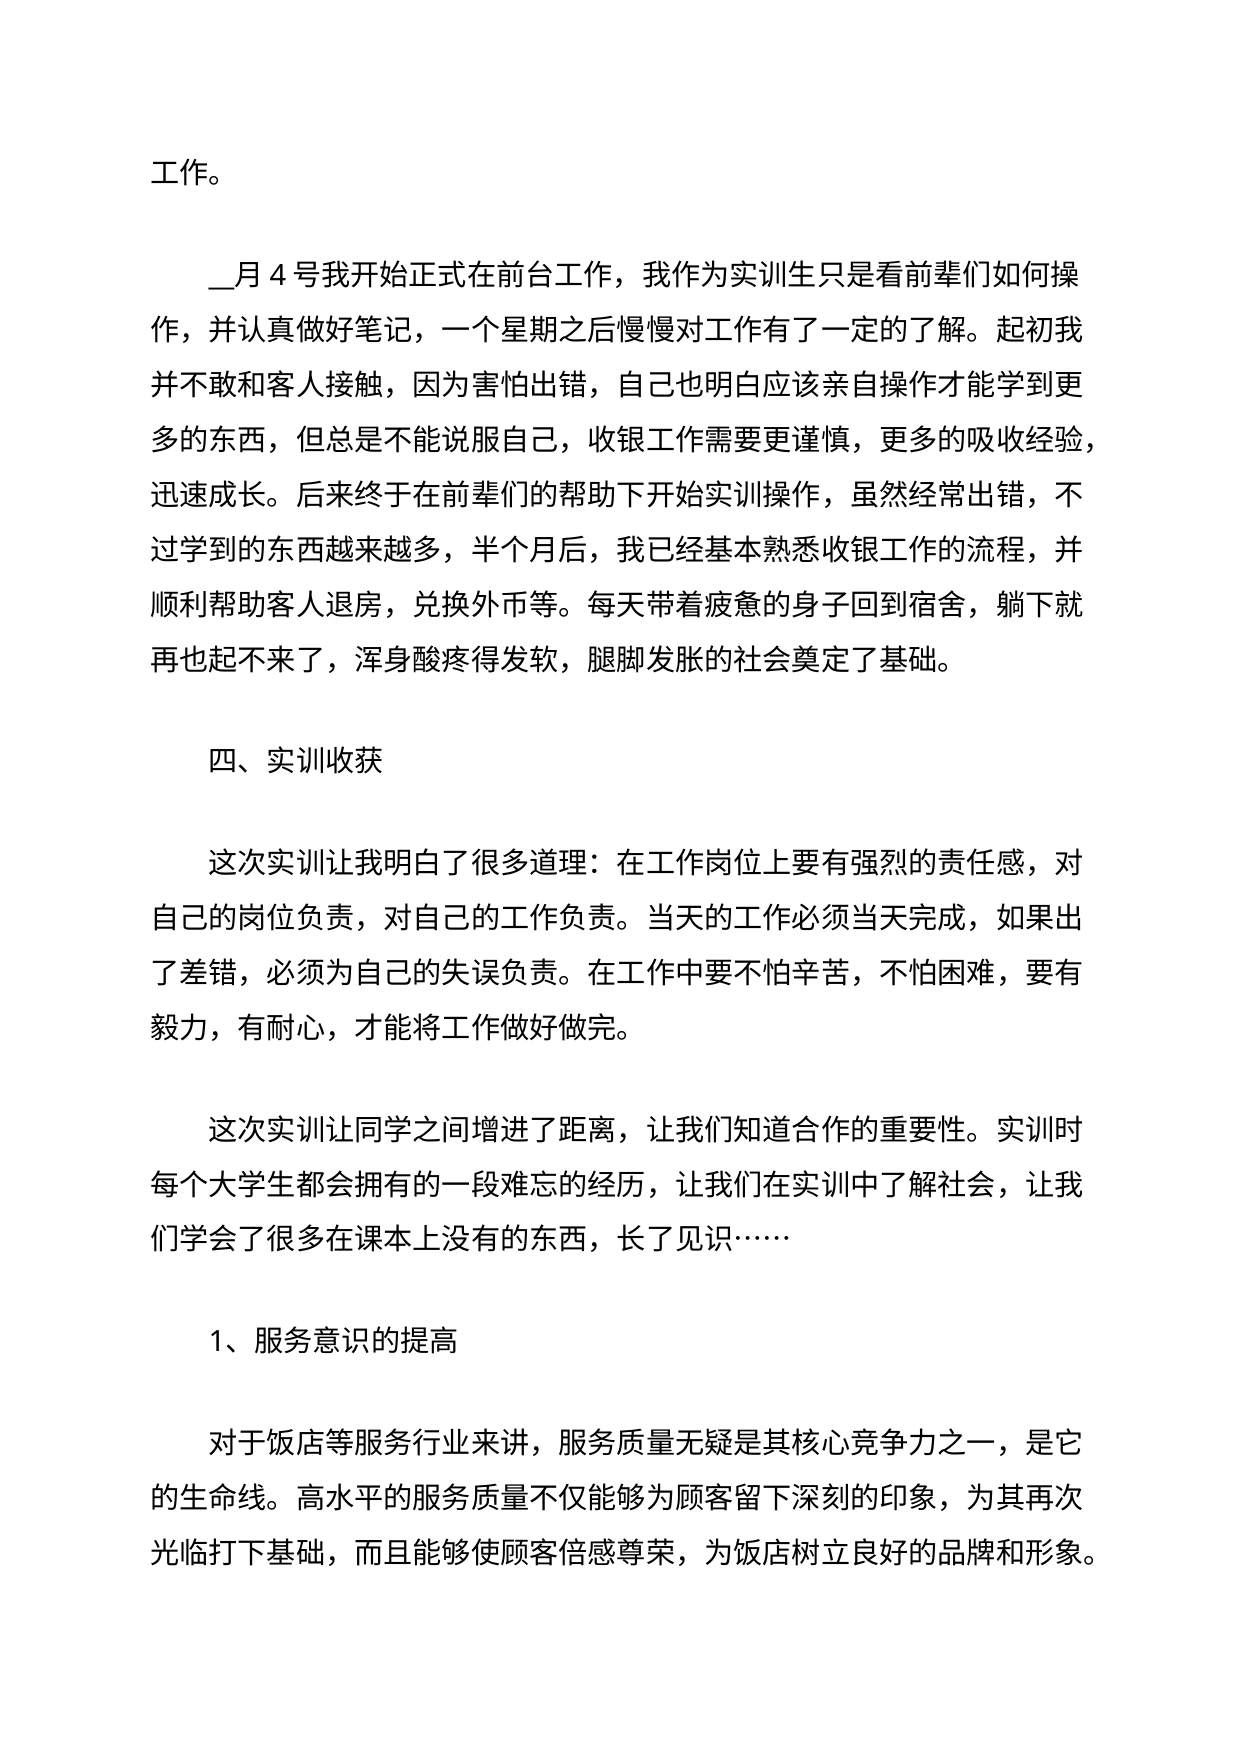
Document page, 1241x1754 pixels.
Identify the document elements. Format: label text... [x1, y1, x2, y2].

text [150, 1420, 1090, 1572]
text 1、服务意识的提高 [150, 1318, 1090, 1360]
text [150, 150, 1090, 192]
text 这次实训让同学之间增进了距离，让我们知道合作的重要性。实训时每个大学生都会拥有的一段难忘的经历，让我们在实训中了解社会，让我们学会了很多在课本上没有的东西，长了见识…… [150, 1106, 1090, 1258]
text __月4号我开始正式在前台工作，我作为实训生只是看前辈们如何操作，并认真做好笔记，一个星期之后慢慢对工作有了一定的了解。起初我并不敢和客人接触，因为害怕出错，自己也明白应该亲自操作才能学到更多的东西，但总是不能说服自己，收银工作需要更谨慎，更多的吸收经验，迅速成长。后来终于在前辈们的帮助下开始实训操作，虽然经常出错，不过学到的东西越来越多，半个月后，我已经基本熟悉收银工作的流程，并顺利帮助客人退房，兑换外币等。每天带着疲惫的身子回到宿舍，躺下就再也起不来了，浑身酸疼得发软，腿脚发胀的社会奠定了基础。 [150, 252, 1090, 678]
text 这次实训让我明白了很多道理：在工作岗位上要有强烈的责任感，对自己的岗位负责，对自己的工作负责。当天的工作必须当天完成，如果出了差错，必须为自己的失误负责。在工作中要不怕辛苦，不怕困难，要有毅力，有耐心，才能将工作做好做完。 [150, 840, 1090, 1047]
text 四、实训收获 [150, 738, 1090, 780]
